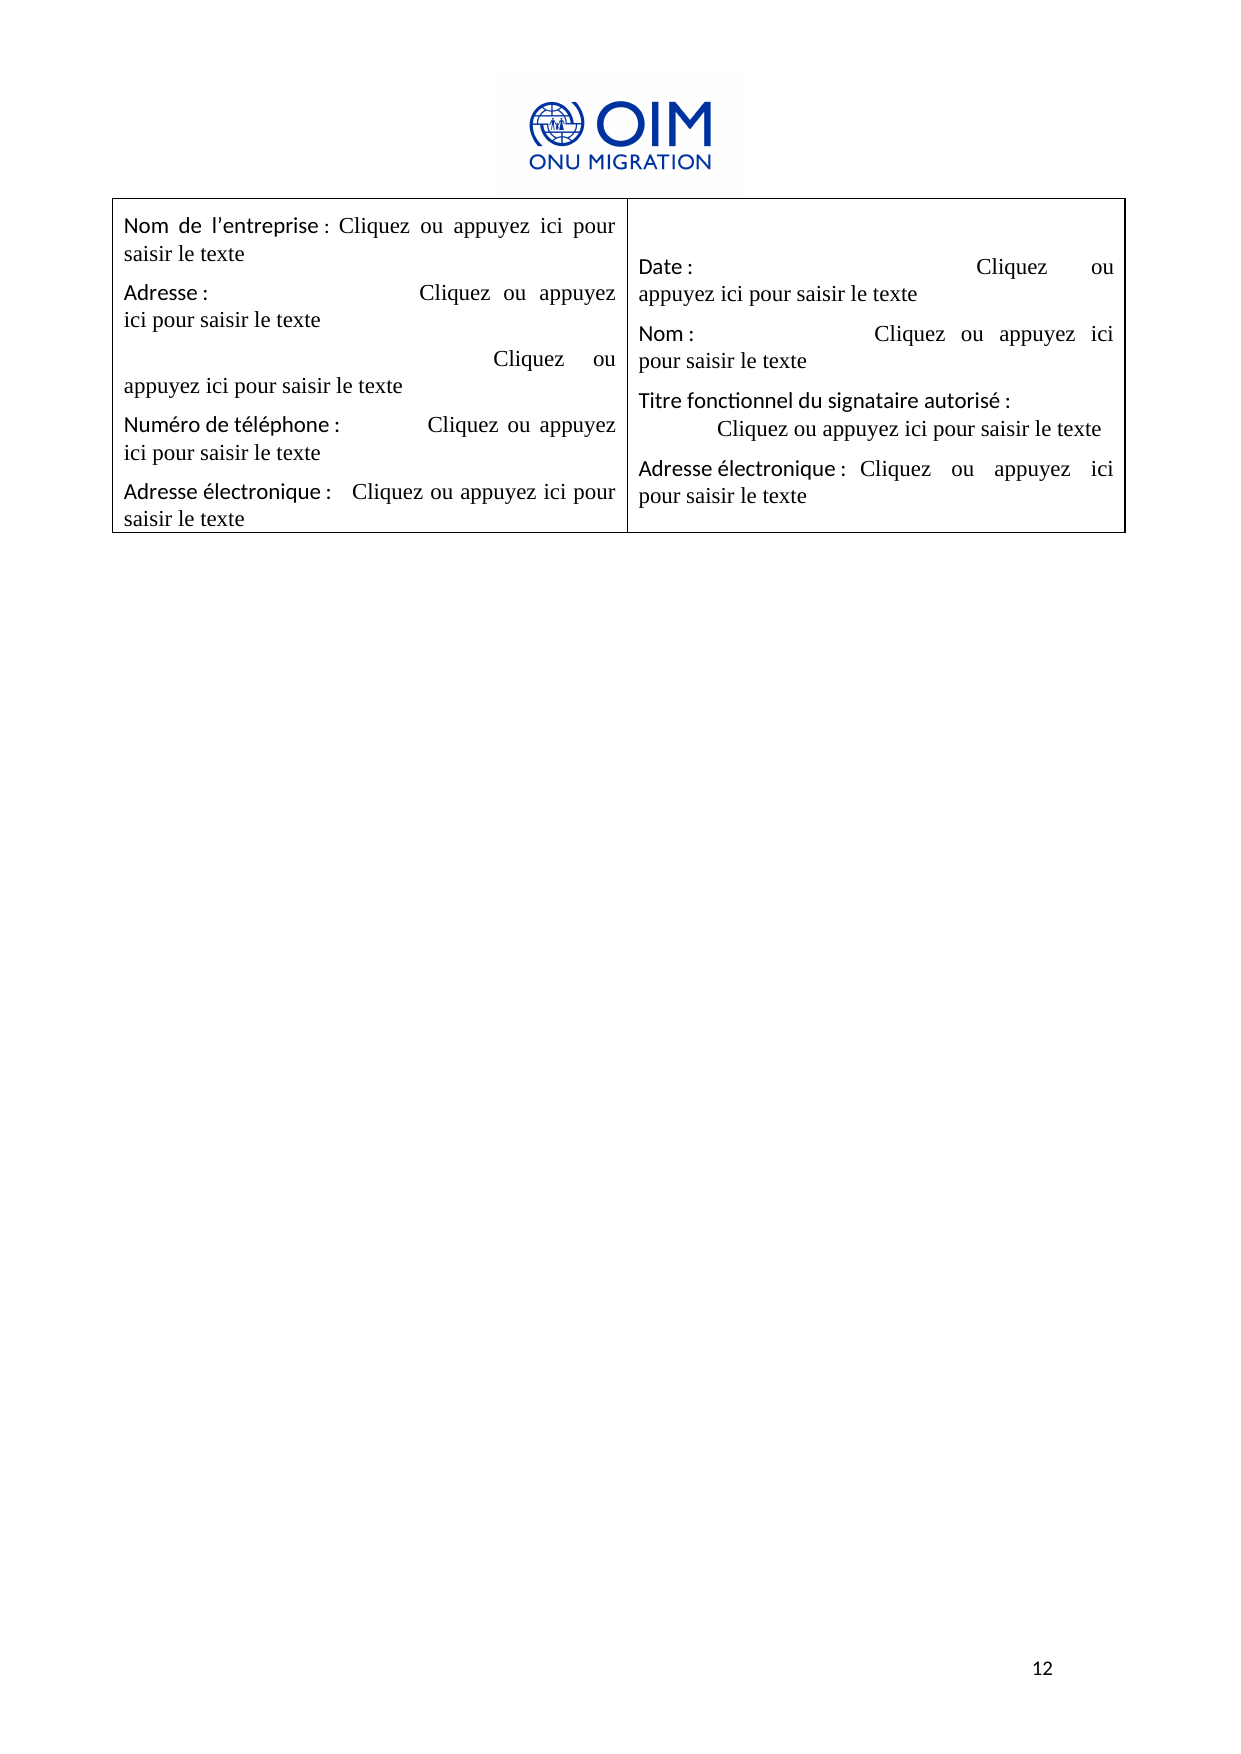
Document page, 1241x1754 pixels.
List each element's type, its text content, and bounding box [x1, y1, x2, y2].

table_cell Signataire autorisé : Date : Nom : Titre fonctionnel du signataire autorisé : Adresse électronique : [628, 199, 1124, 532]
table_cell Nom et adresse exacts de l’entreprise Nom de l’entreprise Adresse : Numéro de téléphone : Adresse électronique : [113, 199, 627, 532]
picture [496, 73, 745, 198]
